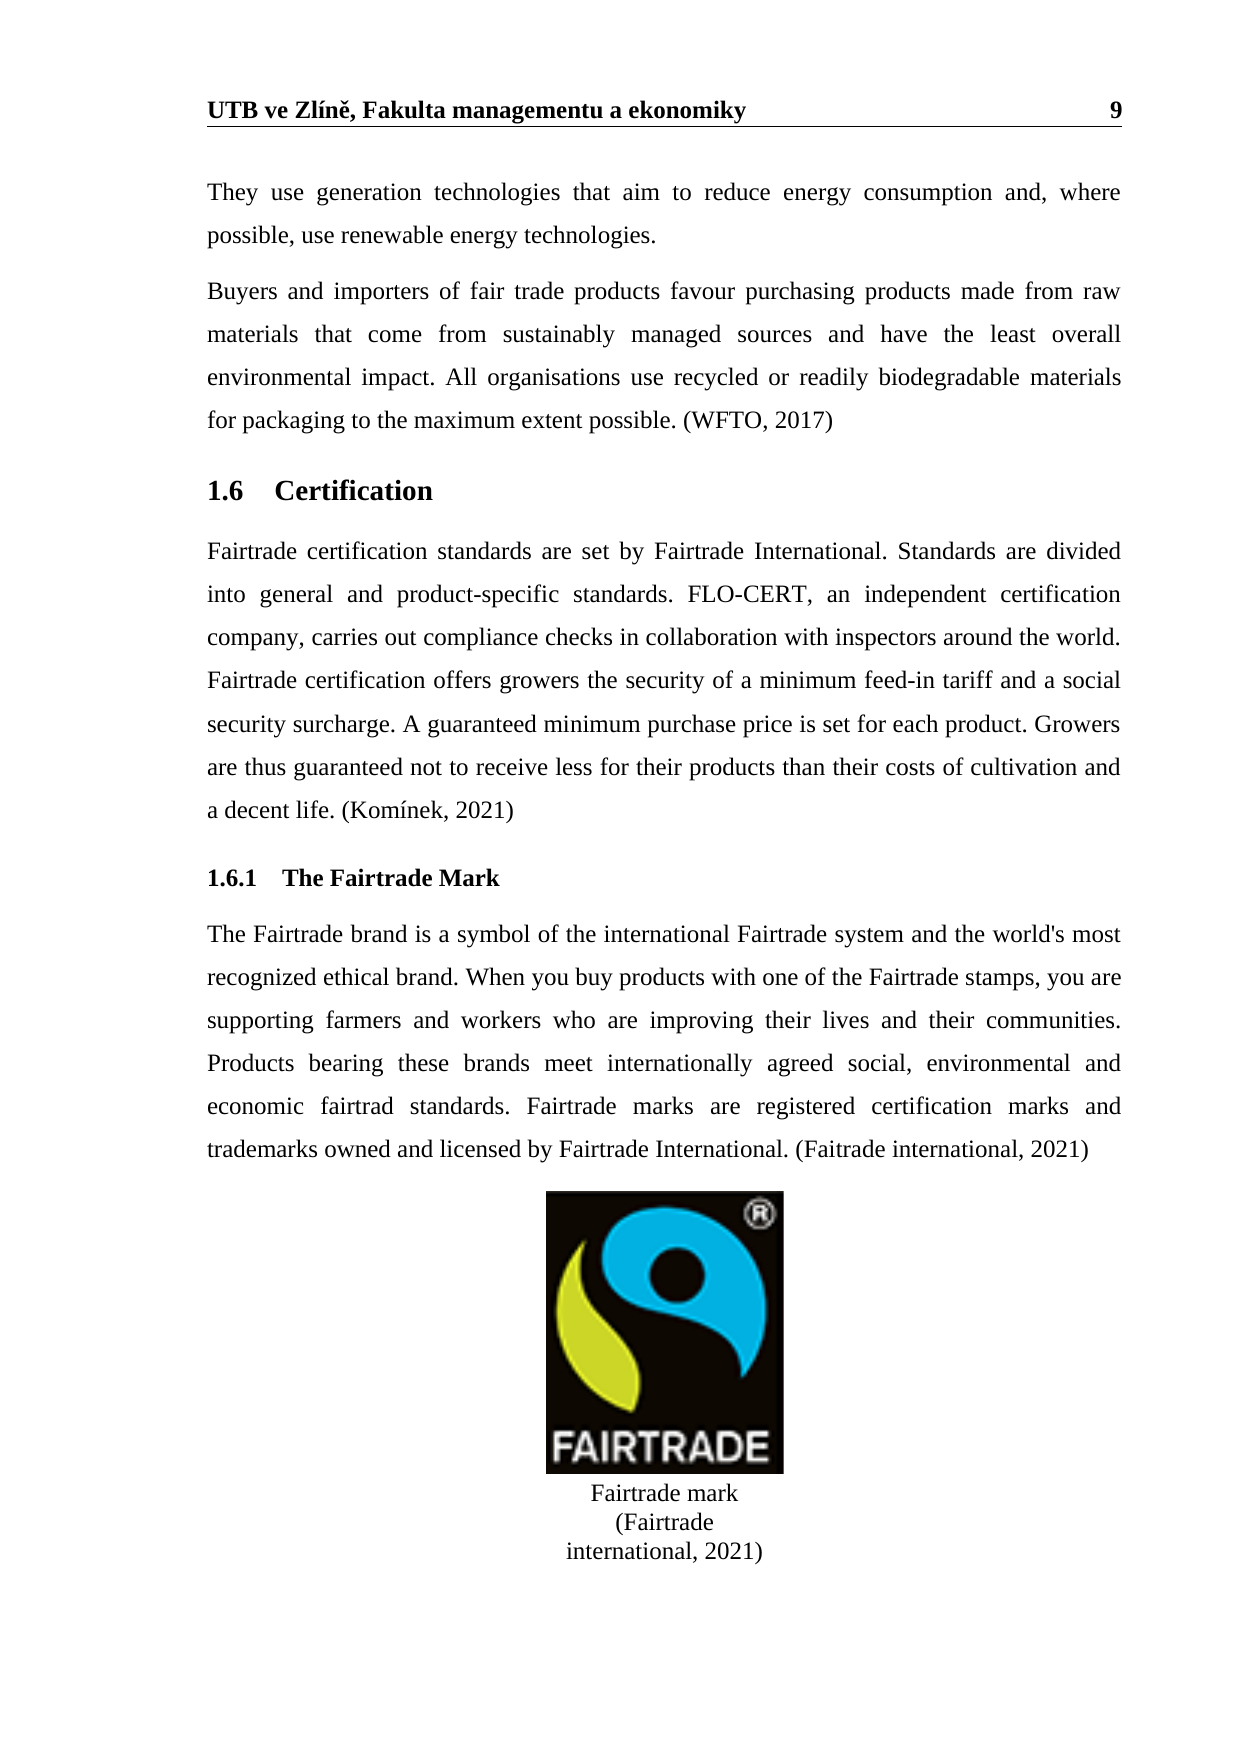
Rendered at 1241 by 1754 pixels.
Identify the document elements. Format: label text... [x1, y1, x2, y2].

text Fairtrade certification standards are set by Fairtrade International. Standards are divided into general and product-specific standards. FLO-CERT, an independent certification company, carries out compliance checks in collaboration with inspectors around the world. Fairtrade certification offers growers the security of a minimum feed-in tariff and a social security surcharge. A guaranteed minimum purchase price is set for each product. Growers are thus guaranteed not to receive less for their products than their costs of cultivation and a decent life. (Komínek, 2021) [207, 536, 1122, 824]
text Buyers and importers of fair trade products favour purchasing products made from raw materials that come from sustainably managed sources and have the least overall environmental impact. All organisations use recycled or readily biodegradable materials for packaging to the maximum extent possible. (WFTO, 2017) [207, 276, 1122, 434]
text Certification [207, 473, 1122, 507]
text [207, 177, 1122, 249]
text The Fairtrade Mark [207, 863, 1122, 892]
text The Fairtrade brand is a symbol of the international Fairtrade system and the world's most recognized ethical brand. When you buy products with one of the Fairtrade stamps, you are supporting farmers and workers who are improving their lives and their communities. Products bearing these brands meet internationally agreed social, environmental and economic fairtrad standards. Fairtrade marks are registered certification marks and trademarks owned and licensed by Fairtrade International. (Faitrade international, 2021) [207, 919, 1122, 1163]
